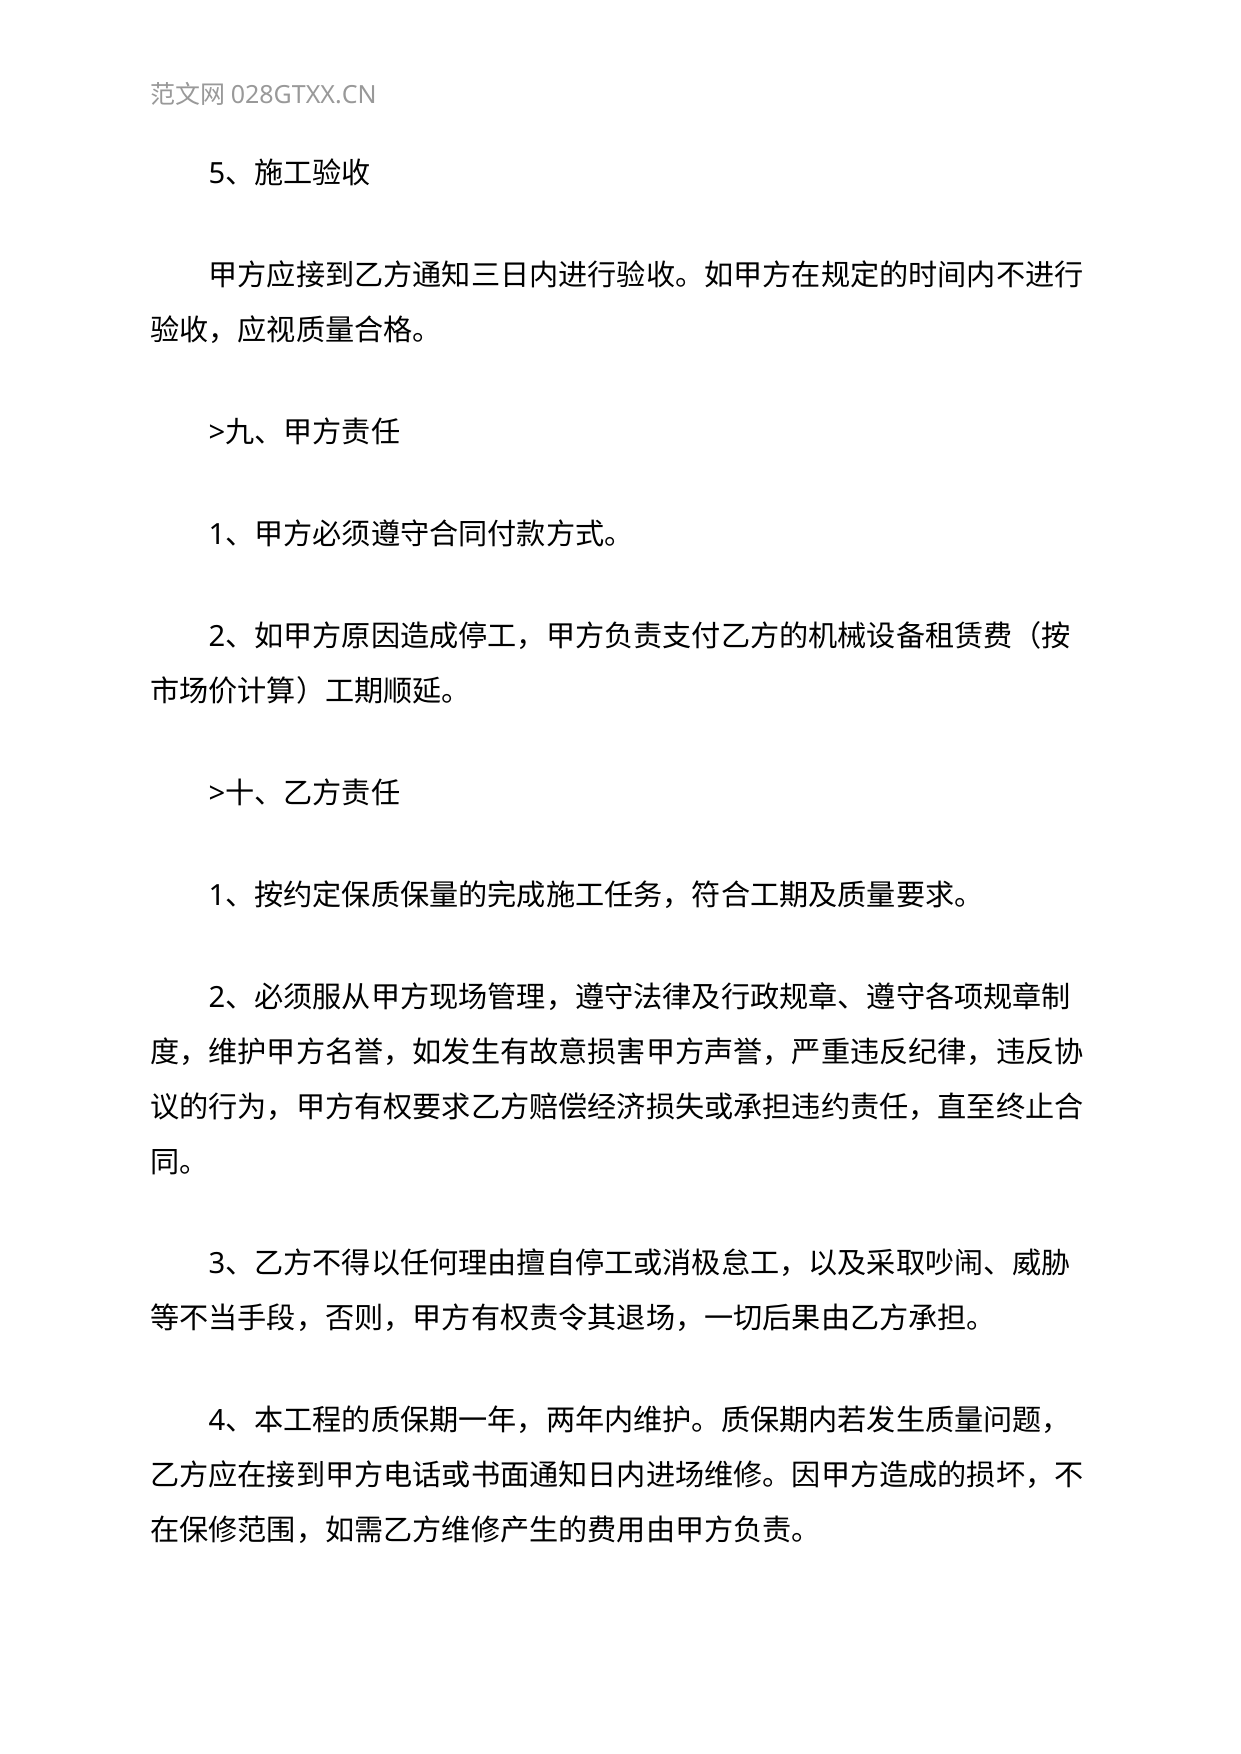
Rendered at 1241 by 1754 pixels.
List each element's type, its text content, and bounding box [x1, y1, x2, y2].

text 2、如甲方原因造成停工，甲方负责支付乙方的机械设备租赁费（按市场价计算）工期顺延。 [150, 613, 1090, 710]
text 1、甲方必须遵守合同付款方式。 [150, 511, 1090, 553]
text 1、按约定保质保量的完成施工任务，符合工期及质量要求。 [150, 871, 1090, 914]
text 甲方应接到乙方通知三日内进行验收。如甲方在规定的时间内不进行验收，应视质量合格。 [150, 252, 1090, 349]
text 4、本工程的质保期一年，两年内维护。质保期内若发生质量问题，乙方应在接到甲方电话或书面通知日内进场维修。因甲方造成的损坏，不在保修范围，如需乙方维修产生的费用由甲方负责。 [150, 1397, 1090, 1549]
text >十、乙方责任 [150, 769, 1090, 812]
text 2、必须服从甲方现场管理，遵守法律及行政规章、遵守各项规章制度，维护甲方名誉，如发生有故意损害甲方声誉，严重违反纪律，违反协议的行为，甲方有权要求乙方赔偿经济损失或承担违约责任，直至终止合同。 [150, 973, 1090, 1180]
text 3、乙方不得以任何理由擅自停工或消极怠工，以及采取吵闹、威胁等不当手段，否则，甲方有权责令其退场，一切后果由乙方承担。 [150, 1240, 1090, 1337]
text >九、甲方责任 [150, 409, 1090, 451]
text 5、施工验收 [150, 150, 1090, 192]
